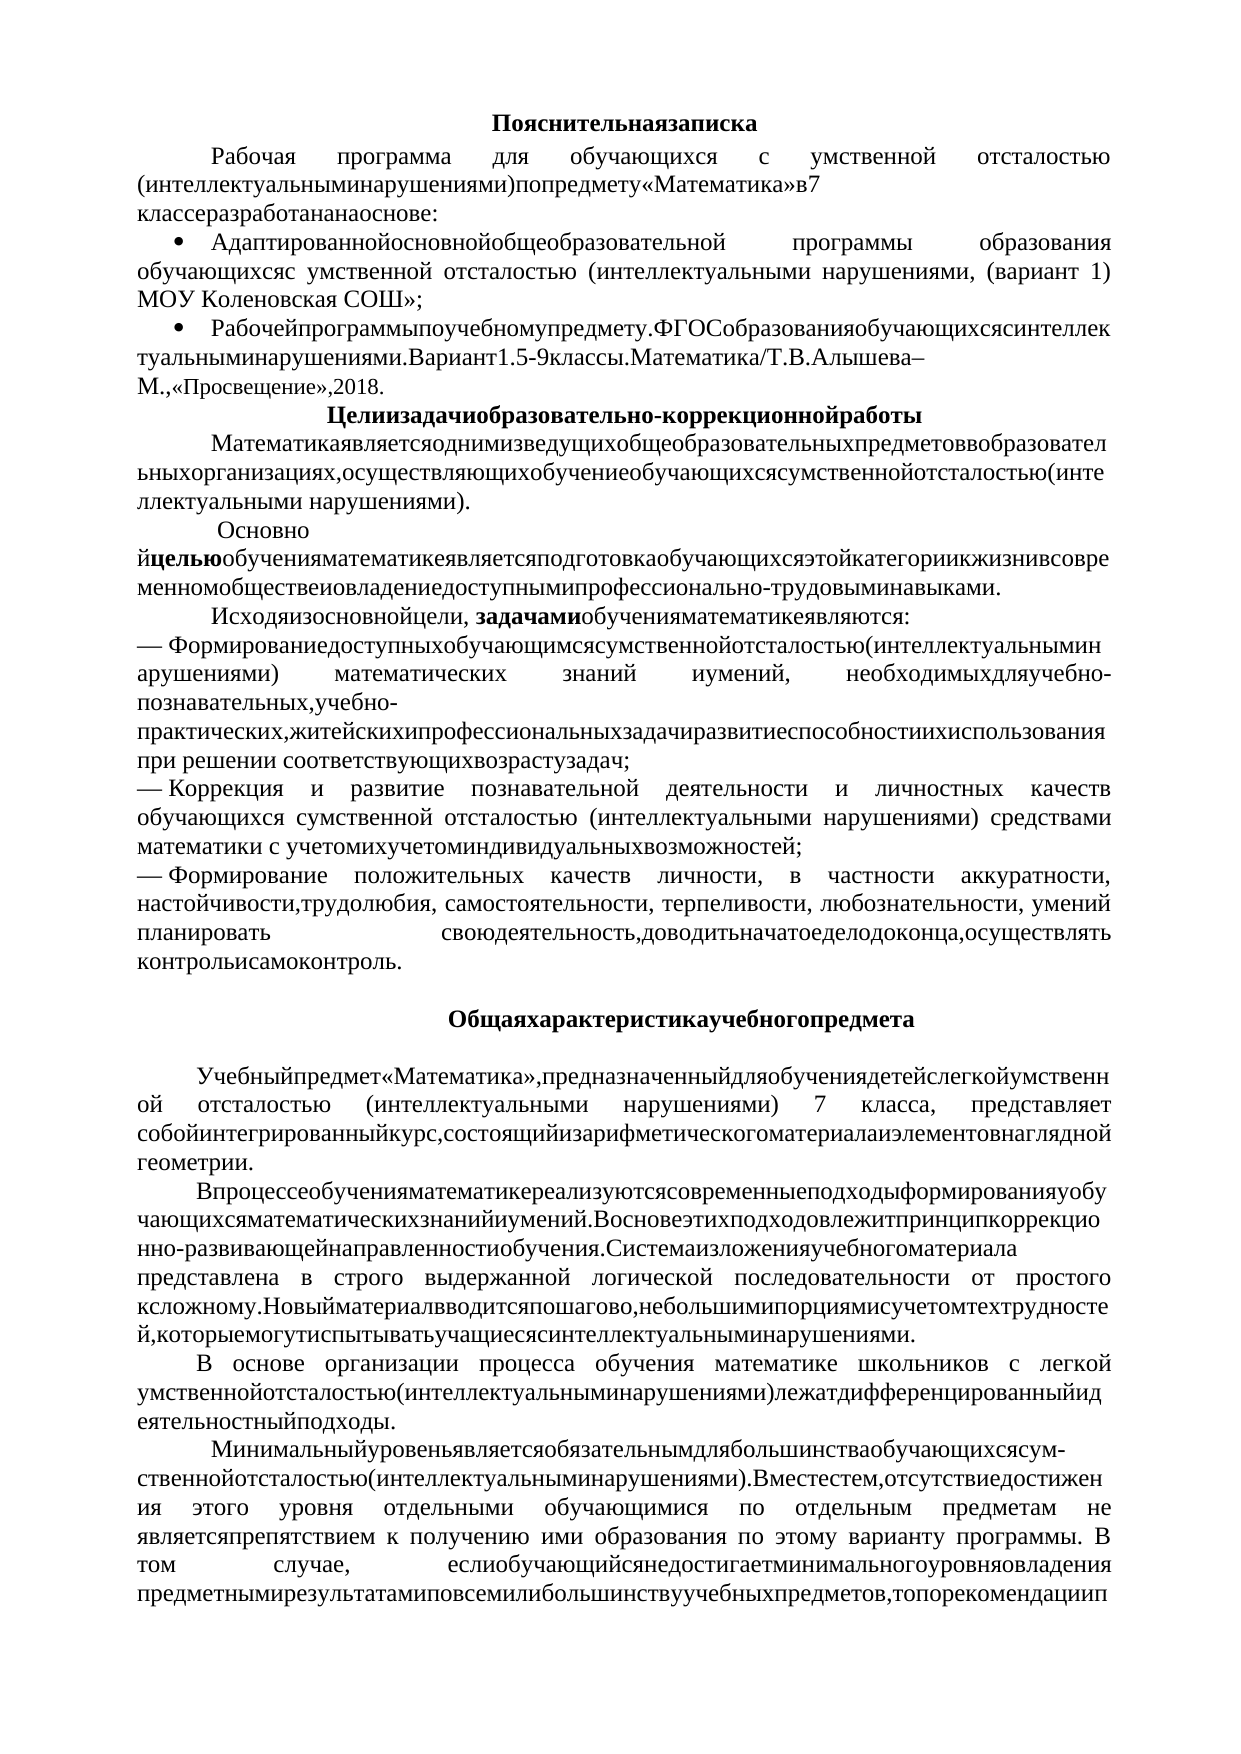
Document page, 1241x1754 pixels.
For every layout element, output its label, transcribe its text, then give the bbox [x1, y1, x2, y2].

subtitle Общаяхарактеристикаучебногопредмета [448, 1004, 1155, 1032]
text Рабочая программа для обучающихся с умственной отсталостью (интеллектуальныминарушениями)попредмету«Математика»в7 классеразработананаоснове: [137, 141, 1111, 227]
text В основе организации процесса обучения математике школьников с легкой умственнойотсталостью(интеллектуальныминарушениями)лежатдифференцированныйидеятельностныйподходы. [137, 1348, 1112, 1434]
subtitle Целиизадачиобразовательно-коррекционнойработы [166, 400, 1083, 428]
list Рабочейпрограммыпоучебномупредмету.ФГОСобразованияобучающихсясинтеллектуальныминарушениями.Вариант1.5-9классы.Математика/Т.В.Алышева–М.,«Просвещение»,2018. [137, 313, 1112, 400]
text Впроцессеобученияматематикереализуютсясовременныеподходыформированияуобучающихсяматематическихзнанийиумений.Восновеэтихподходовлежитпринципкоррекционно-развивающейнаправленностиобучения.Системаизложенияучебногоматериала представлена в строго выдержанной логической последовательности от простого ксложному.Новыйматериалвводитсяпошагово,небольшимипорциямисучетомтехтрудностей,которыемогутиспытыватьучащиесясинтеллектуальныминарушениями. [137, 1176, 1113, 1348]
text Учебныйпредмет«Математика»,предназначенныйдляобучениядетейслегкойумственной отсталостью (интеллектуальными нарушениями) 7 класса, представляет собойинтегрированныйкурс,состоящийизарифметическогоматериалаиэлементовнагляднойгеометрии. [137, 1061, 1112, 1176]
text Пояснительнаязаписка [166, 108, 1083, 137]
text Исходяизосновнойцели, задачамиобученияматематикеявляются: [211, 601, 1155, 630]
list Формирование положительных качеств личности, в частности аккуратности, настойчивости,трудолюбия, самостоятельности, терпеливости, любознательности, умений планировать своюдеятельность,доводитьначатоеделодоконца,осуществлять контрольисамоконтроль. [137, 860, 1112, 975]
list Формированиедоступныхобучающимсясумственнойотсталостью(интеллектуальныминарушениями) математических знаний иумений, необходимыхдляучебно-познавательных,учебно-практических,житейскихипрофессиональныхзадачиразвитиеспособностиихиспользованияпри решении соответствующихвозрастузадач; [137, 630, 1112, 773]
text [137, 1434, 1112, 1607]
list Коррекция и развитие познавательной деятельности и личностных качеств обучающихся сумственной отсталостью (интеллектуальными нарушениями) средствами математики с учетомихучетоминдивидуальныхвозможностей; [137, 773, 1112, 860]
text Математикаявляетсяоднимизведущихобщеобразовательныхпредметоввобразовательныхорганизациях,осуществляющихобучениеобучающихсясумственнойотсталостью(интеллектуальными нарушениями). [137, 428, 1112, 515]
list Адаптированнойосновнойобщеобразовательной программы образования обучающихсяс умственной отсталостью (интеллектуальными нарушениями, (вариант 1) МОУ Коленовская СОШ»; [137, 227, 1112, 313]
text Основнойцельюобученияматематикеявляетсяподготовкаобучающихсяэтойкатегориикжизнивсовременномобществеиовладениедоступнымипрофессионально-трудовыминавыками. [137, 515, 1113, 601]
